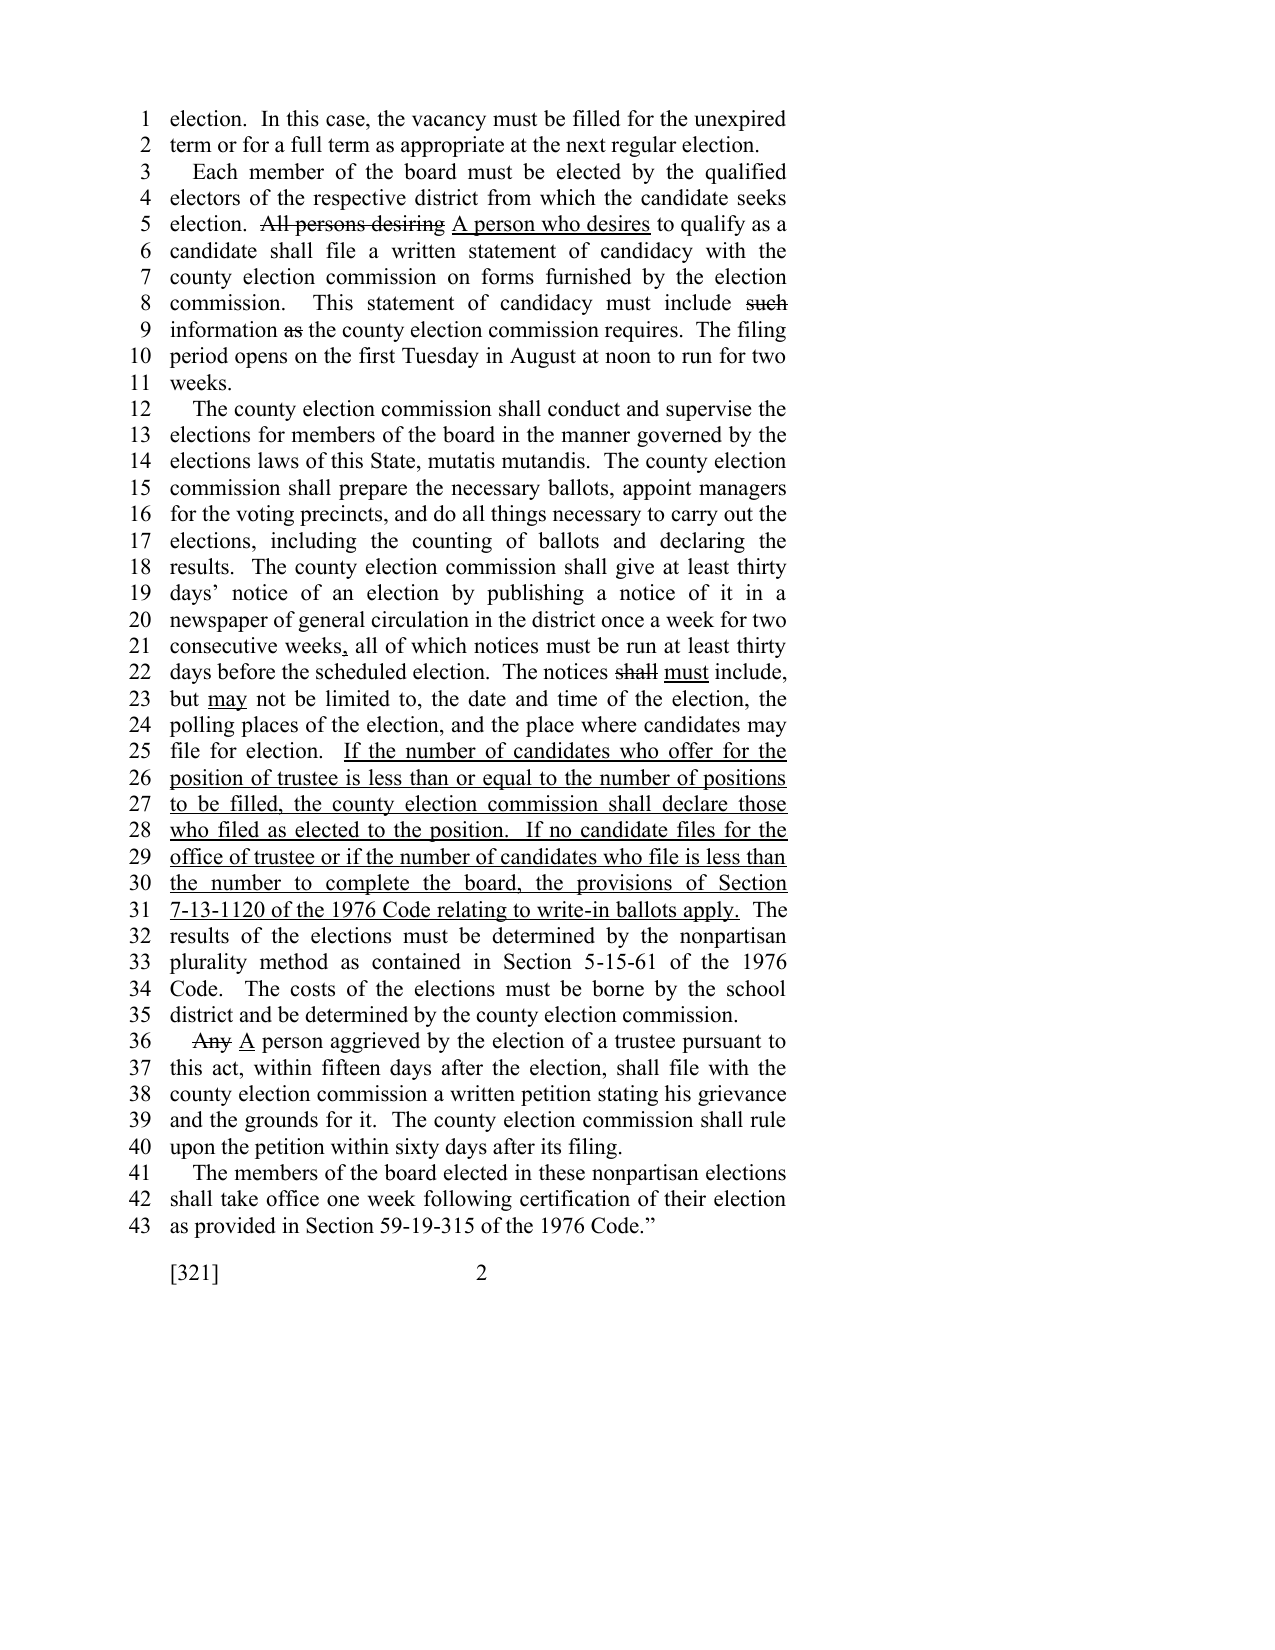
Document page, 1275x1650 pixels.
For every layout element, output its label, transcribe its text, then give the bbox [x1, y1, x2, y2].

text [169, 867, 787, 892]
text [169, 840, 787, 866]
text Any A person aggrieved by the election of a trustee pursuant to this act, within fifteen days after the election, shall file with the county election commission a written petition stating his grievance and the grounds for it. The county election commission shall rule upon the petition within sixty days after its filing. [169, 1027, 787, 1159]
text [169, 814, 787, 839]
text Each member of the board must be elected by the qualified electors of the respective district from which the candidate seeks election. All persons desiring A person who desires to qualify as a candidate shall file a written statement of candidacy with the county election commission on forms furnished by the election commission. This statement of candidacy must include such information as the county election commission requires. The filing period opens on the first Tuesday in August at noon to run for two weeks. [169, 158, 787, 395]
text The county election commission shall conduct and supervise the elections for members of the board in the manner governed by the elections laws of this State, mutatis mutandis. The county election commission shall prepare the necessary ballots, appoint managers for the voting precincts, and do all things necessary to carry out the elections, including the counting of ballots and declaring the results. The county election commission shall give at least thirty days’ notice of an election by publishing a notice of it in a newspaper of general circulation in the district once a week for two consecutive weeks, all of which notices must be run at least thirty days before the scheduled election. The notices shall must include, but may not be limited to, the date and time of the election, the polling places of the election, and the place where candidates may file for election. If the number of candidates who offer for the position of trustee is less than or equal to the number of positions to be filled, the county election commission shall declare those who filed as elected to the position. If no candidate files for the office of trustee or if the number of candidates who file is less than the number to complete the board, the provisions of Section 7-13-1120 of the 1976 Code relating to write-in ballots apply. The results of the elections must be determined by the nonpartisan plurality method as contained in Section 5-15-61 of the 1976 Code. The costs of the elections must be borne by the school district and be determined by the county election commission. [169, 395, 787, 787]
text The members of the board elected in these nonpartisan elections shall take office one week following certification of their election as provided in Section 59-19-315 of the 1976 Code.” [169, 1159, 787, 1238]
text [169, 105, 787, 158]
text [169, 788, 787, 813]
